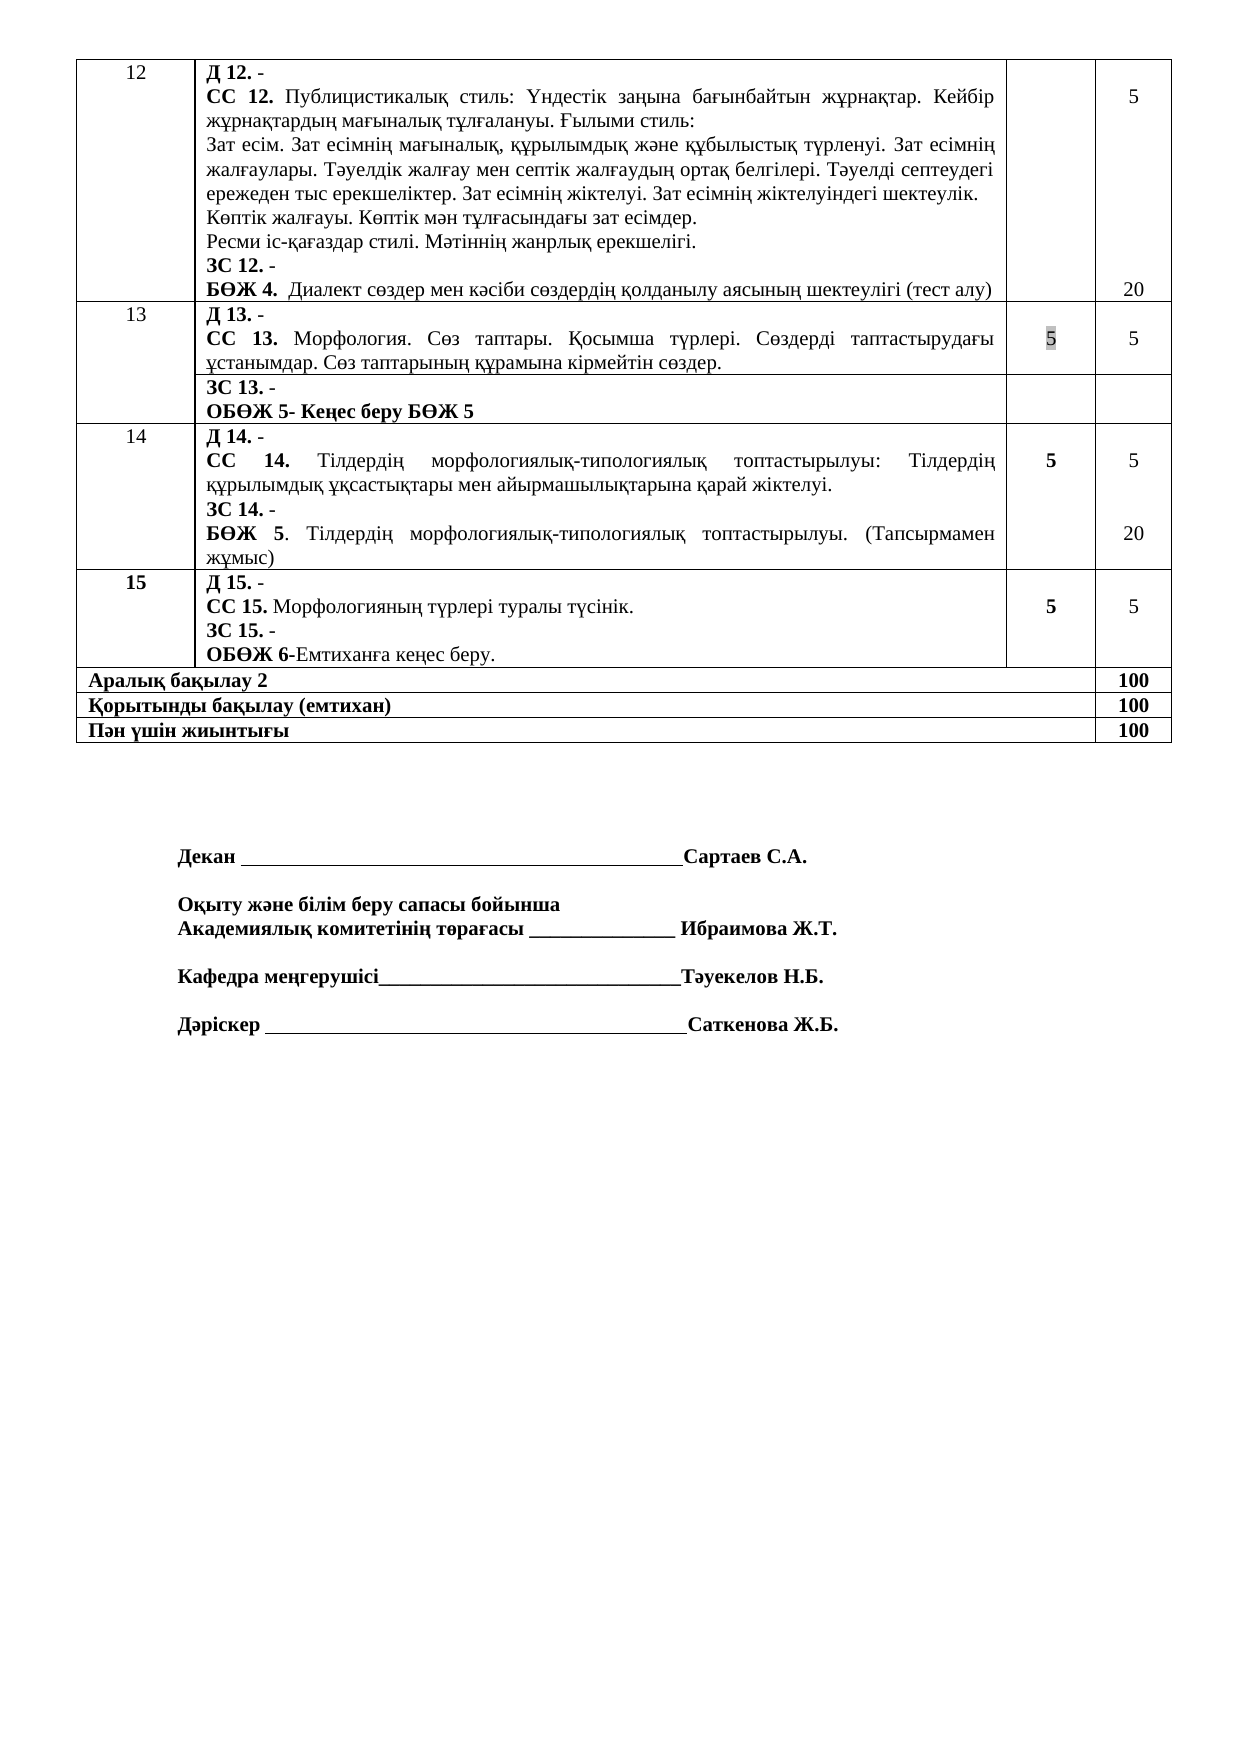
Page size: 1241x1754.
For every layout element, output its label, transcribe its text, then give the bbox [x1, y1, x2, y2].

text Декан Сартаев С.А. [177, 844, 1152, 868]
table_cell Қорытынды бақылау (емтихан) [77, 693, 1095, 717]
table_cell [1007, 375, 1095, 423]
text Оқыту және білім беру сапасы бойынша [177, 892, 1152, 916]
table_cell 5 [1007, 424, 1095, 569]
table_cell 5 [1096, 302, 1171, 374]
text Кафедра меңгерушісі_____________________________Тәуекелов Н.Б. [177, 964, 1152, 988]
table_cell Аралық бақылау 2 [77, 668, 1095, 692]
table_cell 13 [77, 302, 194, 423]
table_cell [1096, 375, 1171, 423]
table_cell Д 14. - СС 14. Тілдердің морфологиялық-типологиялық топтастырылуы: Тілдердің құрылымдық ұқсастықтары мен айырмашылықтарына қарай жіктелуі. ЗС 14. - БӨЖ 5. Тілдердің морфологиялық-типологиялық топтастырылуы. (Тапсырмамен жұмыс) [196, 424, 1006, 569]
table_cell 15 [77, 570, 194, 667]
table_cell Д 12. - СС 12. Публицистикалық стиль: Үндестік заңына бағынбайтын жұрнақтар. Кейбір жұрнақтардың мағыналық тұлғалануы. Ғылыми стиль: Зат есім. Зат есімнің мағыналық, құрылымдық және құбылыстық түрленуі. Зат есімнің жалғаулары. Тәуелдік жалғау мен септік жалғаудың ортақ белгілері. Тәуелді септеудегі ережеден тыс ерекшеліктер. Зат есімнің жіктелуі. Зат есімнің жіктелуіндегі шектеулік. Көптік жалғауы. Көптік мән тұлғасындағы зат есімдер. Ресми іс-қағаздар стилі. Мәтіннің жанрлық ерекшелігі. ЗС 12. - БӨЖ 4. Диалект сөздер мен кәсіби сөздердің қолданылу аясының шектеулігі (тест алу) [196, 60, 1006, 301]
table_cell Д 13. - СС 13. Морфология. Сөз таптары. Қосымша түрлері. Сөздерді таптастырудағы ұстанымдар. Сөз таптарының құрамына кірмейтін сөздер. [196, 302, 1006, 374]
table_cell 5 [1007, 302, 1095, 374]
table_cell ЗС 13. - ОБӨЖ 5- Кеңес беру БӨЖ 5 [196, 375, 1006, 423]
text Академиялық комитетінің төрағасы ______________ Ибраимова Ж.Т. [177, 916, 1152, 940]
table_cell 5 [1096, 570, 1171, 667]
table_cell 5 20 [1096, 424, 1171, 569]
table_cell [1007, 60, 1095, 301]
table_cell 5 [1007, 570, 1095, 667]
table_cell 100 [1096, 668, 1171, 692]
table_cell Д 15. - СС 15. Морфологияның түрлері туралы түсінік. ЗС 15. - ОБӨЖ 6-Емтиханға кеңес беру. [196, 570, 1006, 667]
table_cell 14 [77, 424, 194, 569]
table_cell 100 [1096, 718, 1171, 742]
table_cell 5 20 [1096, 60, 1171, 301]
table_cell Пән үшін жиынтығы [77, 718, 1095, 742]
text Дәріскер Саткенова Ж.Б. [177, 1012, 1152, 1036]
table_cell 100 [1096, 693, 1171, 717]
table_cell 12 [77, 60, 194, 301]
